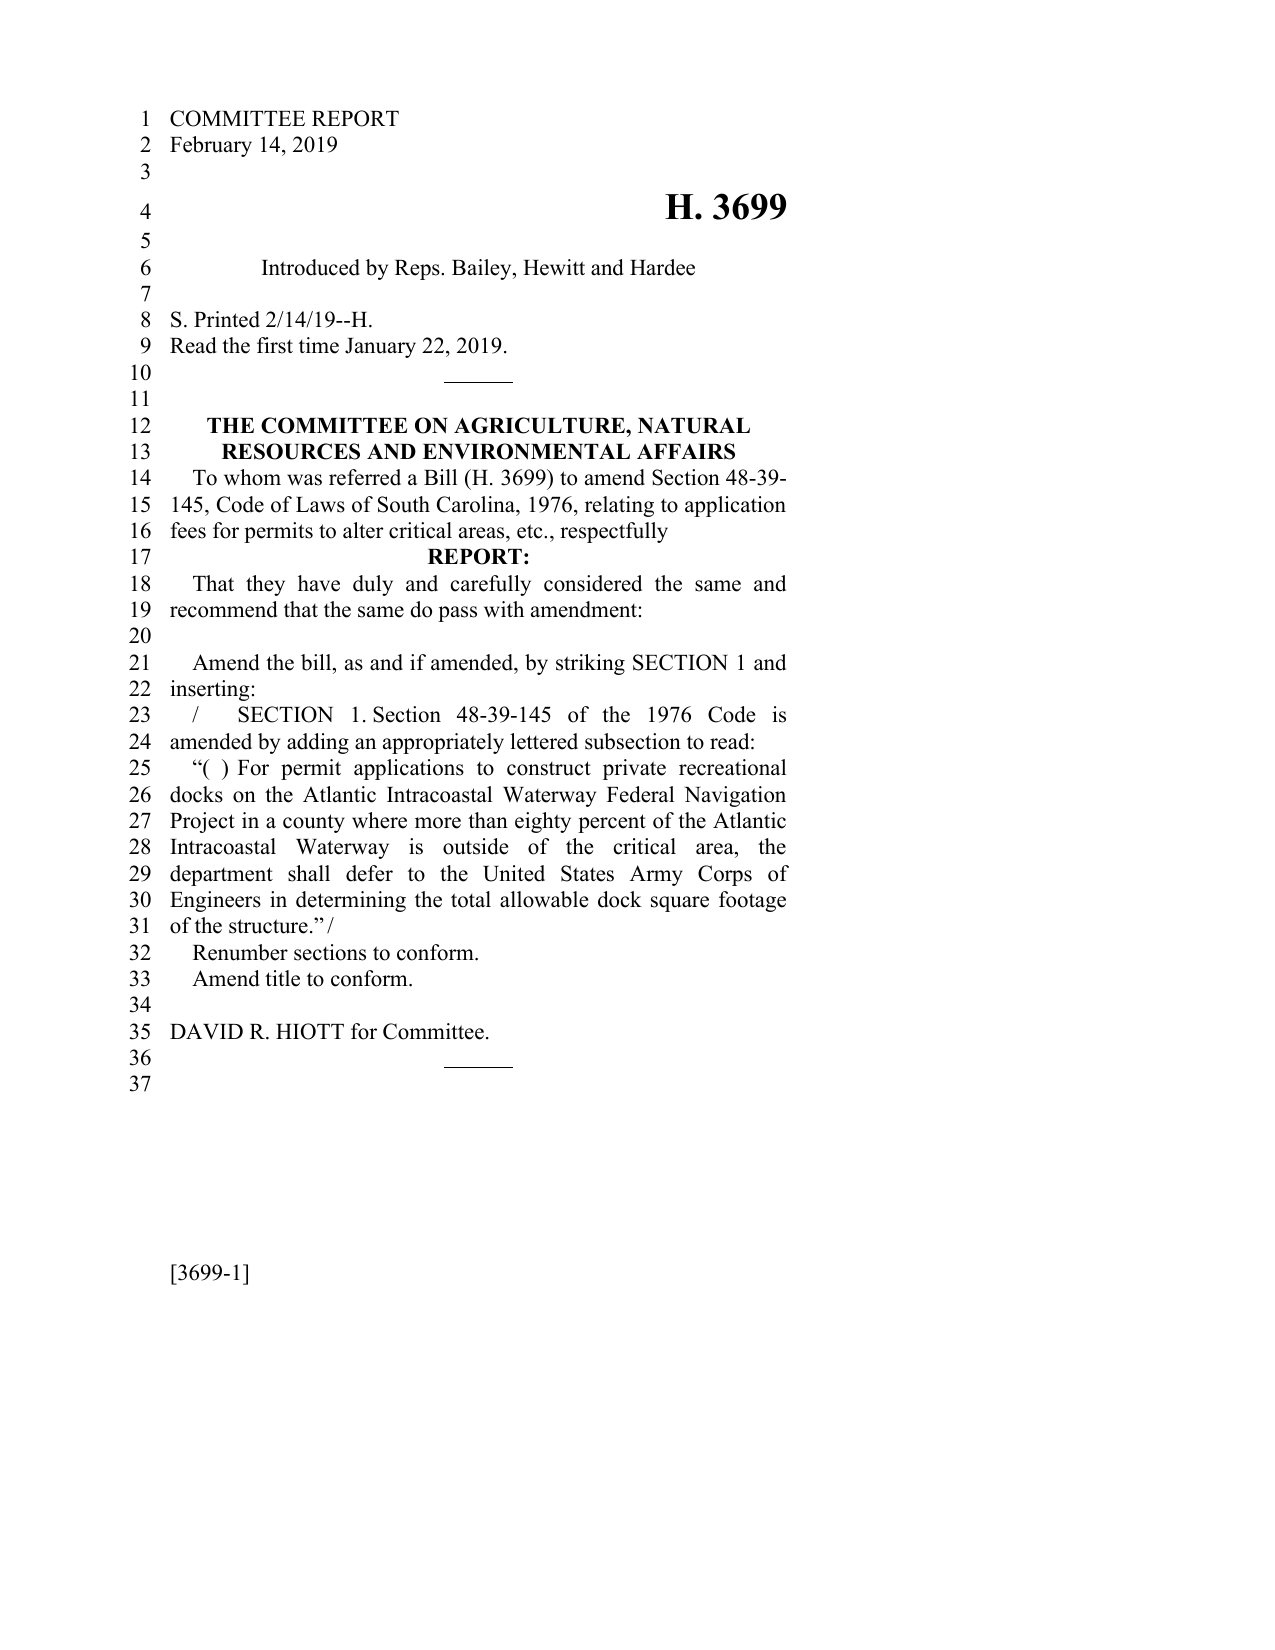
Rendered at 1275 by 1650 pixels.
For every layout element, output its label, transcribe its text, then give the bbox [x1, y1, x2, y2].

text / SECTION 1. Section 48-39-145 of the 1976 Code is amended by adding an appropriately lettered subsection to read: [169, 702, 787, 754]
text Amend title to conform. [169, 965, 787, 991]
text COMMITTEE REPORT [169, 105, 787, 131]
text DAVID R. HIOTT for Committee. [169, 1018, 787, 1044]
text Read the first time January 22, 2019. [169, 333, 787, 359]
text REPORT: [169, 543, 787, 570]
text S. Printed 2/14/19--H. [169, 306, 787, 333]
text H. 3699 [169, 184, 787, 227]
text Amend the bill, as and if amended, by striking SECTION 1 and inserting: [169, 649, 787, 702]
text “( ) For permit applications to construct private recreational docks on the Atlantic Intracoastal Waterway Federal Navigation Project in a county where more than eighty percent of the Atlantic Intracoastal Waterway is outside of the critical area, the department shall defer to the United States Army Corps of Engineers in determining the total allowable dock square footage of the structure.” / [169, 754, 787, 939]
text Introduced by Reps. Bailey, Hewitt and Hardee [169, 253, 787, 280]
text That they have duly and carefully considered the same and recommend that the same do pass with amendment: [169, 570, 787, 622]
text Renumber sections to conform. [169, 939, 787, 965]
text THE COMMITTEE ON AGRICULTURE, NATURAL [169, 412, 787, 438]
text February 14, 2019 [169, 131, 787, 158]
text RESOURCES AND ENVIRONMENTAL AFFAIRS [169, 438, 787, 464]
text To whom was referred a Bill (H. 3699) to amend Section 48-39-145, Code of Laws of South Carolina, 1976, relating to application fees for permits to alter critical areas, etc., respectfully [169, 464, 787, 543]
